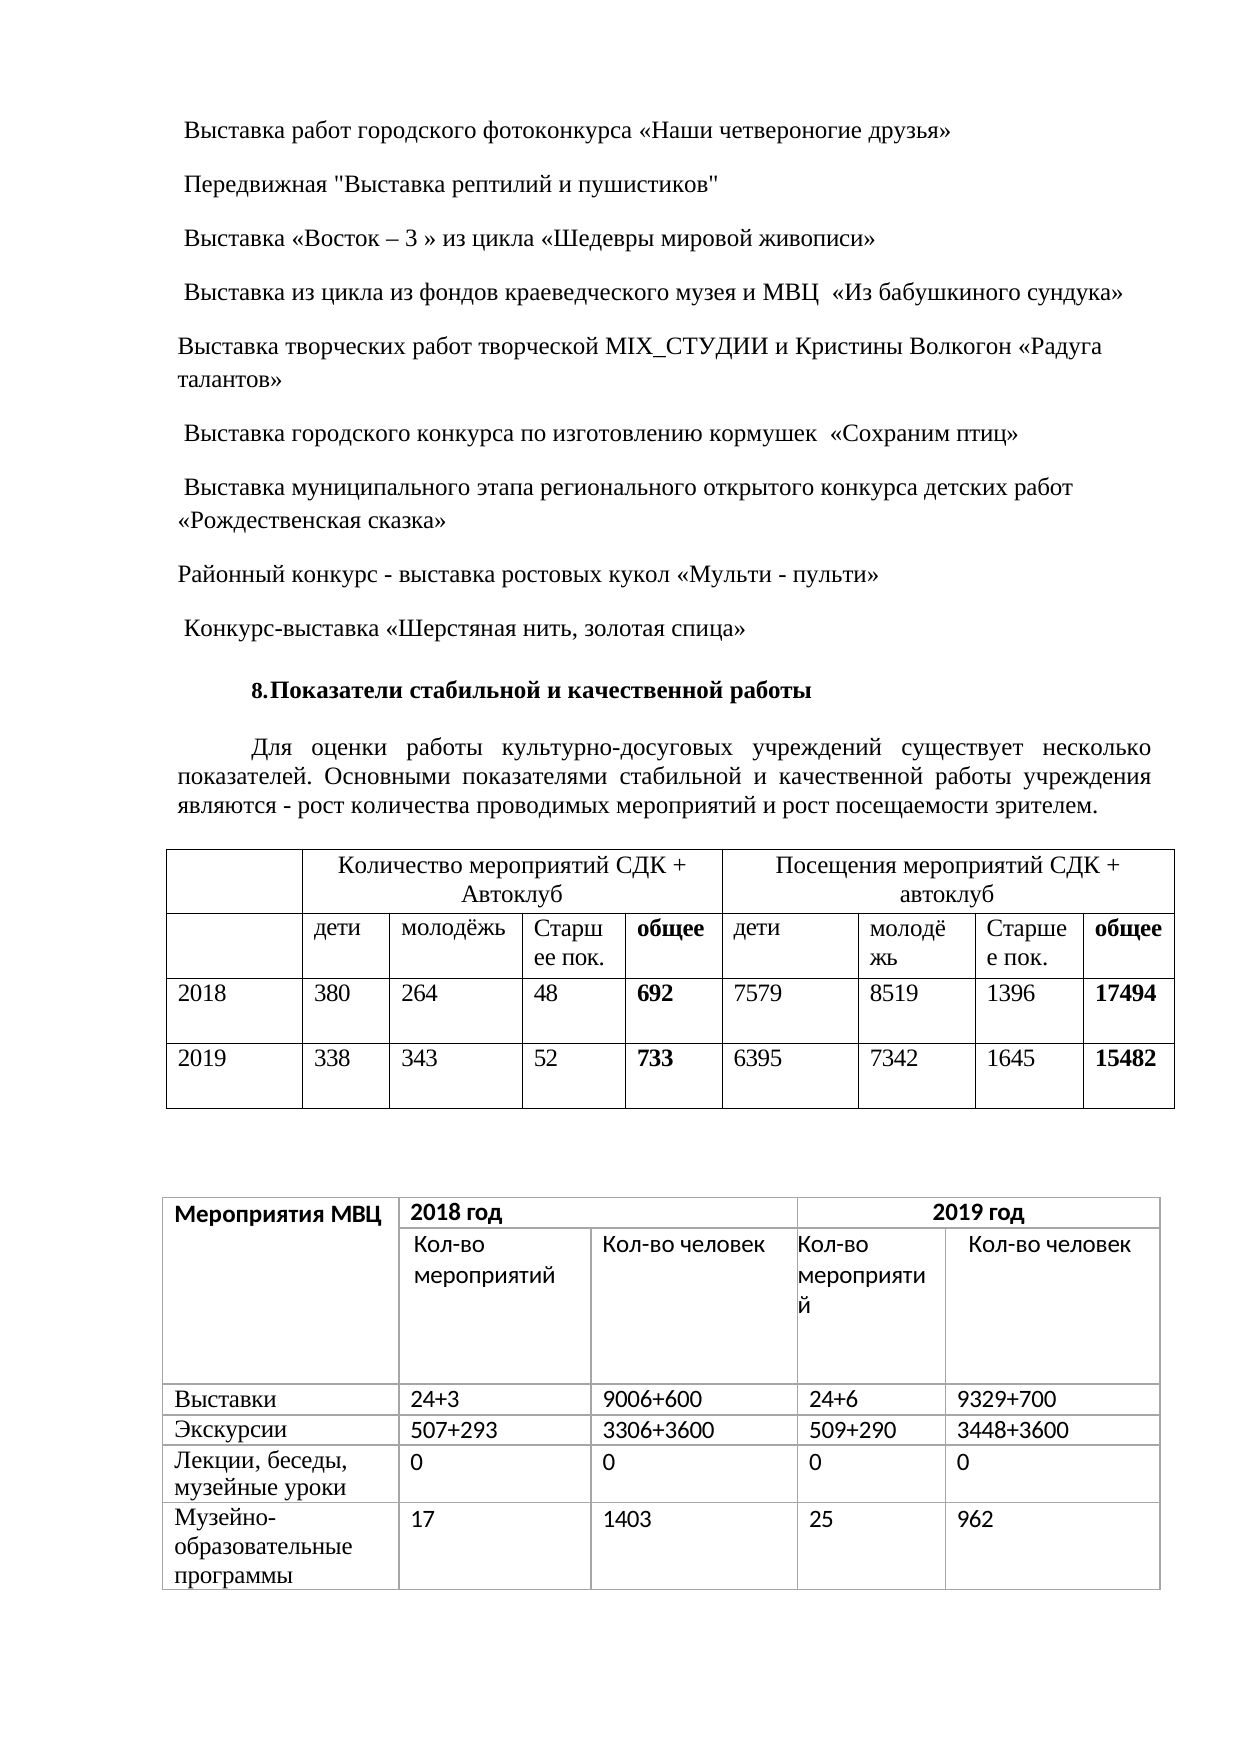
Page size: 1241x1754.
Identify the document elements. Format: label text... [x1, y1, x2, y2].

table_cell 733 [626, 1044, 722, 1108]
table_cell Музейно- образовательные программы [163, 1503, 398, 1589]
table_header Посещения мероприятий СДК + автоклуб [723, 850, 1174, 912]
subtitle Показатели стабильной и качественной работы [251, 675, 1219, 704]
text Выставка работ городского фотоконкурса «Наши четвероногие друзья» Передвижная "Выставка рептилий и пушистиков" [183, 115, 1041, 198]
table_cell 48 [523, 979, 625, 1043]
table_cell 338 [303, 1044, 389, 1108]
table_cell 7579 [723, 979, 858, 1043]
table_cell [167, 914, 302, 978]
table_cell 1396 [976, 979, 1083, 1043]
table_cell 1645 [976, 1044, 1083, 1108]
table_cell 0 [400, 1446, 590, 1502]
table_cell 2018 [167, 979, 302, 1043]
table_cell общее [1084, 914, 1174, 978]
table_cell 17494 [1084, 979, 1174, 1043]
table_cell 24+3 [400, 1385, 590, 1414]
table_cell Кол-во человек [592, 1229, 797, 1383]
table_cell 962 [946, 1503, 1159, 1589]
table_cell 0 [946, 1446, 1159, 1502]
text Выставка творческих работ творческой MIX_СТУДИИ и Кристины Волкогон «Радуга талантов» [177, 331, 1108, 393]
table_cell 6395 [723, 1044, 858, 1108]
text Выставка городского конкурса по изготовлению кормушек «Сохраним птиц» [183, 418, 1219, 447]
table_cell 3448+3600 [946, 1416, 1159, 1444]
table_header Мероприятия МВЦ [163, 1198, 398, 1383]
table_cell 17 [400, 1503, 590, 1589]
table_header 2018 год [400, 1198, 797, 1227]
table_cell Лекции, беседы, музейные уроки [163, 1446, 398, 1502]
table_cell 15482 [1084, 1044, 1174, 1108]
table_cell 692 [626, 979, 722, 1043]
table_header [167, 850, 302, 912]
text Выставка муниципального этапа регионального открытого конкурса детских работ [183, 472, 1219, 501]
table_cell дети [723, 914, 858, 978]
table_cell Старше е пок. [976, 914, 1083, 978]
table_cell 9006+600 [592, 1385, 797, 1414]
table_header 2019 год [798, 1198, 1159, 1227]
table_cell Кол-во мероприятий [400, 1229, 590, 1383]
table_cell Выставки [163, 1385, 398, 1414]
table_cell 3306+3600 [592, 1416, 797, 1444]
table_cell общее [626, 914, 722, 978]
table_cell Старш ее пок. [523, 914, 625, 978]
table_cell 8519 [859, 979, 975, 1043]
table_cell 2019 [167, 1044, 302, 1108]
text Выставка «Восток – 3 » из цикла «Шедевры мировой живописи» [183, 223, 1219, 252]
text «Рождественская сказка» [177, 505, 1219, 533]
table_cell дети [303, 914, 389, 978]
table_cell 24+6 [798, 1385, 945, 1414]
table_cell Кол-во мероприяти й [798, 1229, 945, 1383]
table_cell 264 [390, 979, 522, 1043]
table_cell 52 [523, 1044, 625, 1108]
table_cell молодё жь [859, 914, 975, 978]
table_cell Экскурсии [163, 1416, 398, 1444]
table_cell 1403 [592, 1503, 797, 1589]
table_header Количество мероприятий СДК + Автоклуб [303, 850, 722, 912]
table_cell Кол-во человек [946, 1229, 1159, 1383]
table_cell 7342 [859, 1044, 975, 1108]
table_cell 9329+700 [946, 1385, 1159, 1414]
text Выставка из цикла из фондов краеведческого музея и МВЦ «Из бабушкиного сундука» [183, 277, 1219, 306]
table_cell 343 [390, 1044, 522, 1108]
table_cell молодёжь [390, 914, 522, 978]
table_cell 0 [798, 1446, 945, 1502]
table_cell 380 [303, 979, 389, 1043]
text Районный конкурс - выставка ростовых кукол «Мульти - пульти» Конкурс-выставка «Шерстяная нить, золотая спица» [177, 559, 880, 642]
table_cell 507+293 [400, 1416, 590, 1444]
text Для оценки работы культурно-досуговых учреждений существует несколько показателей. Основными показателями стабильной и качественной работы учреждения являются - рост количества проводимых мероприятий и рост посещаемости зрителем. [177, 732, 1152, 819]
table_cell 25 [798, 1503, 945, 1589]
table_cell 509+290 [798, 1416, 945, 1444]
table_cell 0 [592, 1446, 797, 1502]
